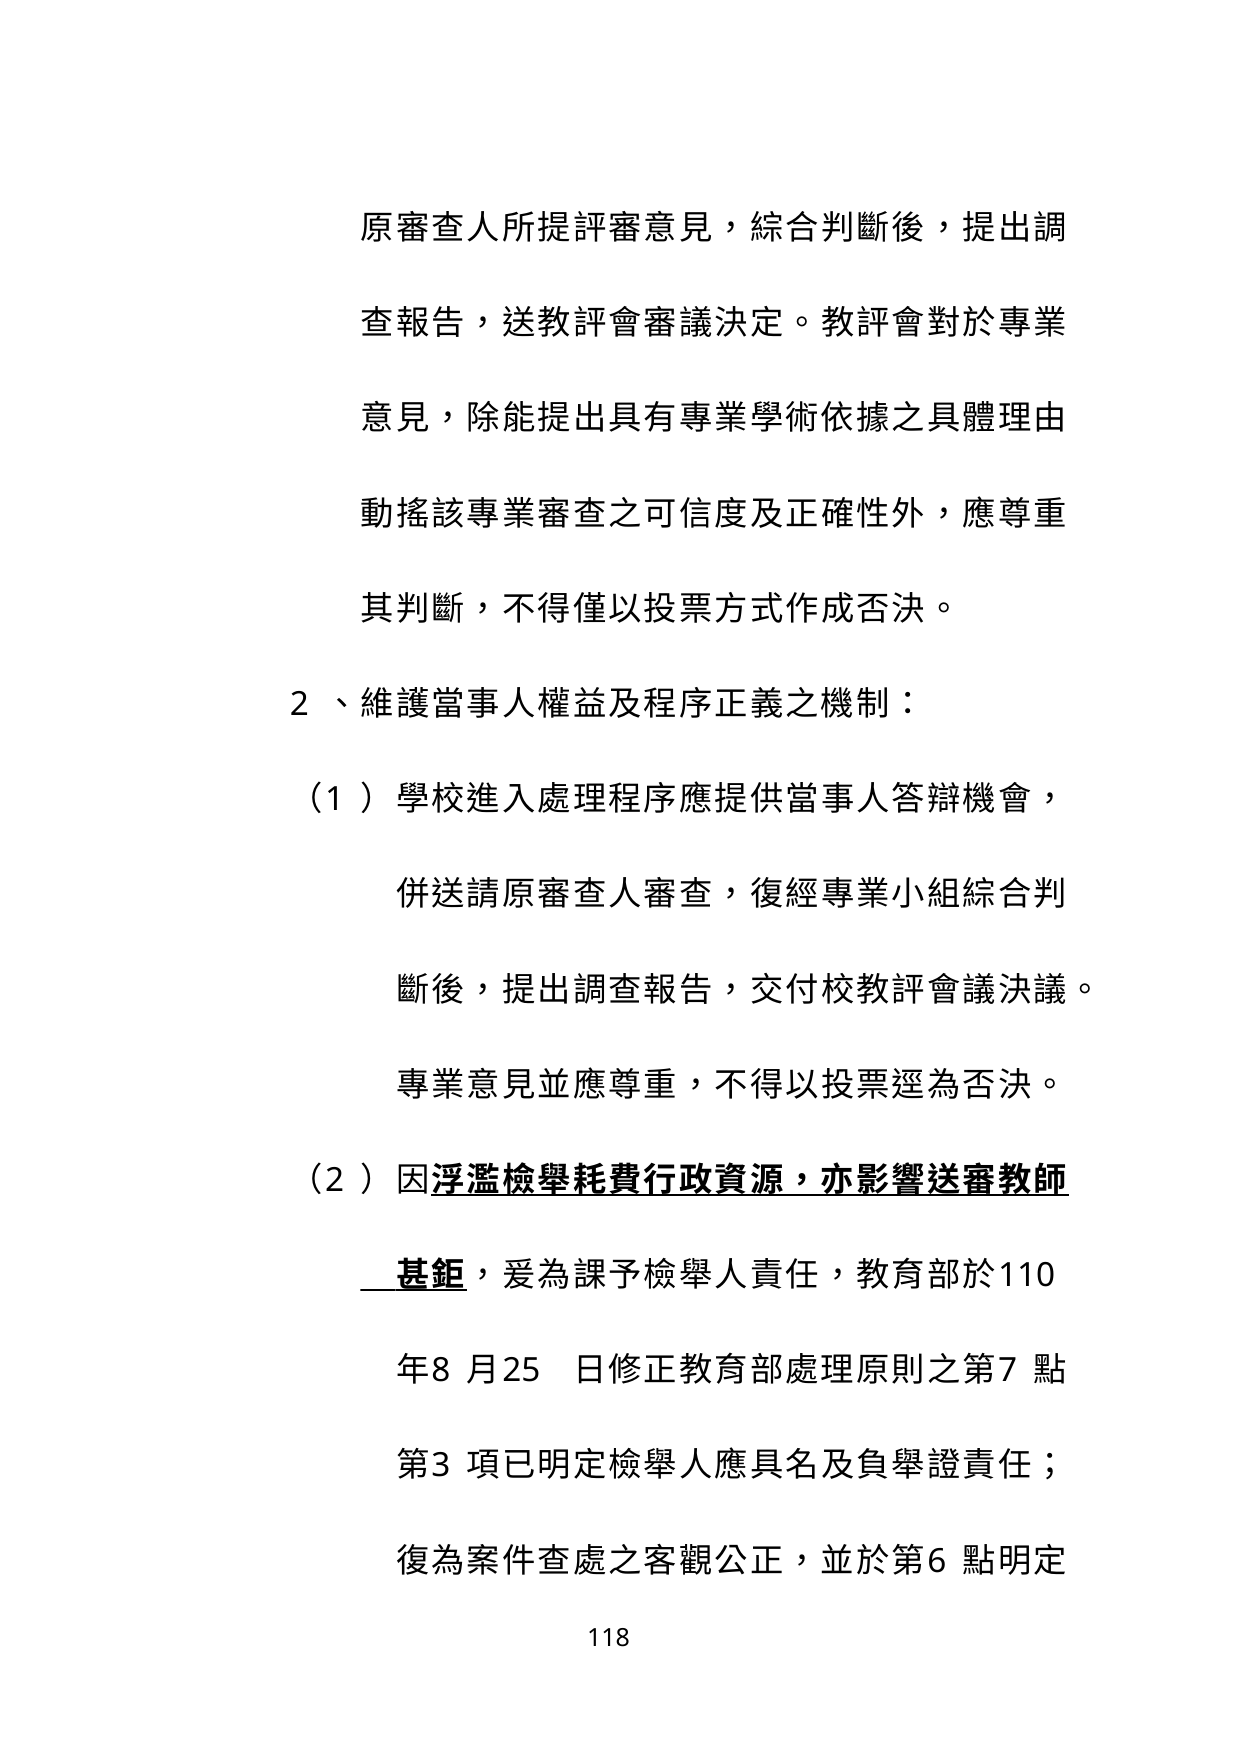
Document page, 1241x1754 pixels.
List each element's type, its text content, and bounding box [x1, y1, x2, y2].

subtitle 因浮濫檢舉耗費行政資源，亦影響送審教師甚鉅，爰為課予檢舉人責任，教育部於110年8月25日修正教育部處理原則之第7點第3項已明定檢舉人應具名及負舉證責任；復為案件查處之客觀公正，並於第6點明定學校案件之專業調查部分，應由具學術倫理及案件所屬學術領域等專家學者組成之小組為之。 [272, 1129, 1069, 1605]
subtitle 學校進入處理程序應提供當事人答辯機會，併送請原審查人審查，復經專業小組綜合判斷後，提出調查報告，交付校教評會議決議。專業意見並應尊重，不得以投票逕為否決。 [272, 748, 1069, 1129]
subtitle 維護當事人權益及程序正義之機制： [272, 653, 1069, 748]
